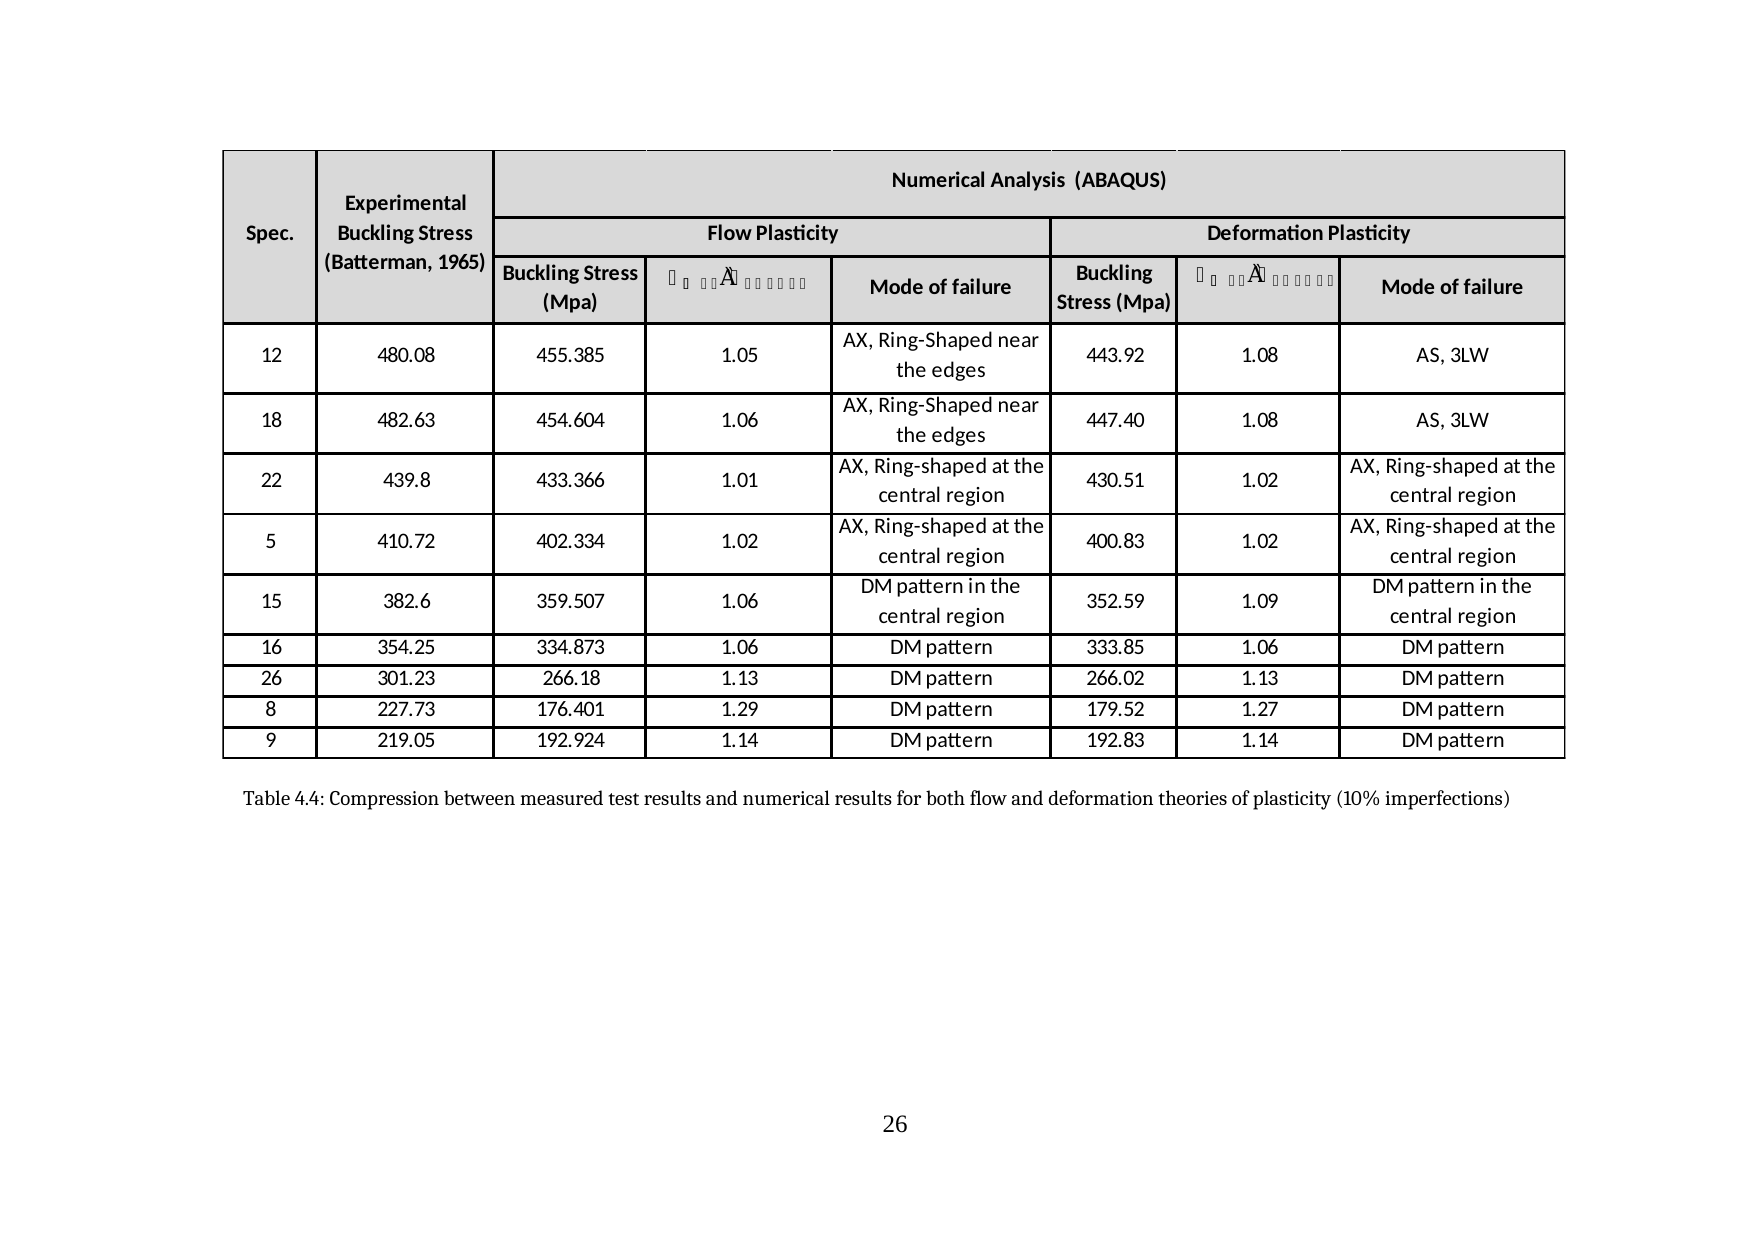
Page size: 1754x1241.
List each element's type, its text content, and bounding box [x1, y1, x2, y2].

text Table 4.4: Compression between measured test results and numerical results for both flow and deformation theories of plasticity (10% imperfections) [150, 787, 1604, 811]
